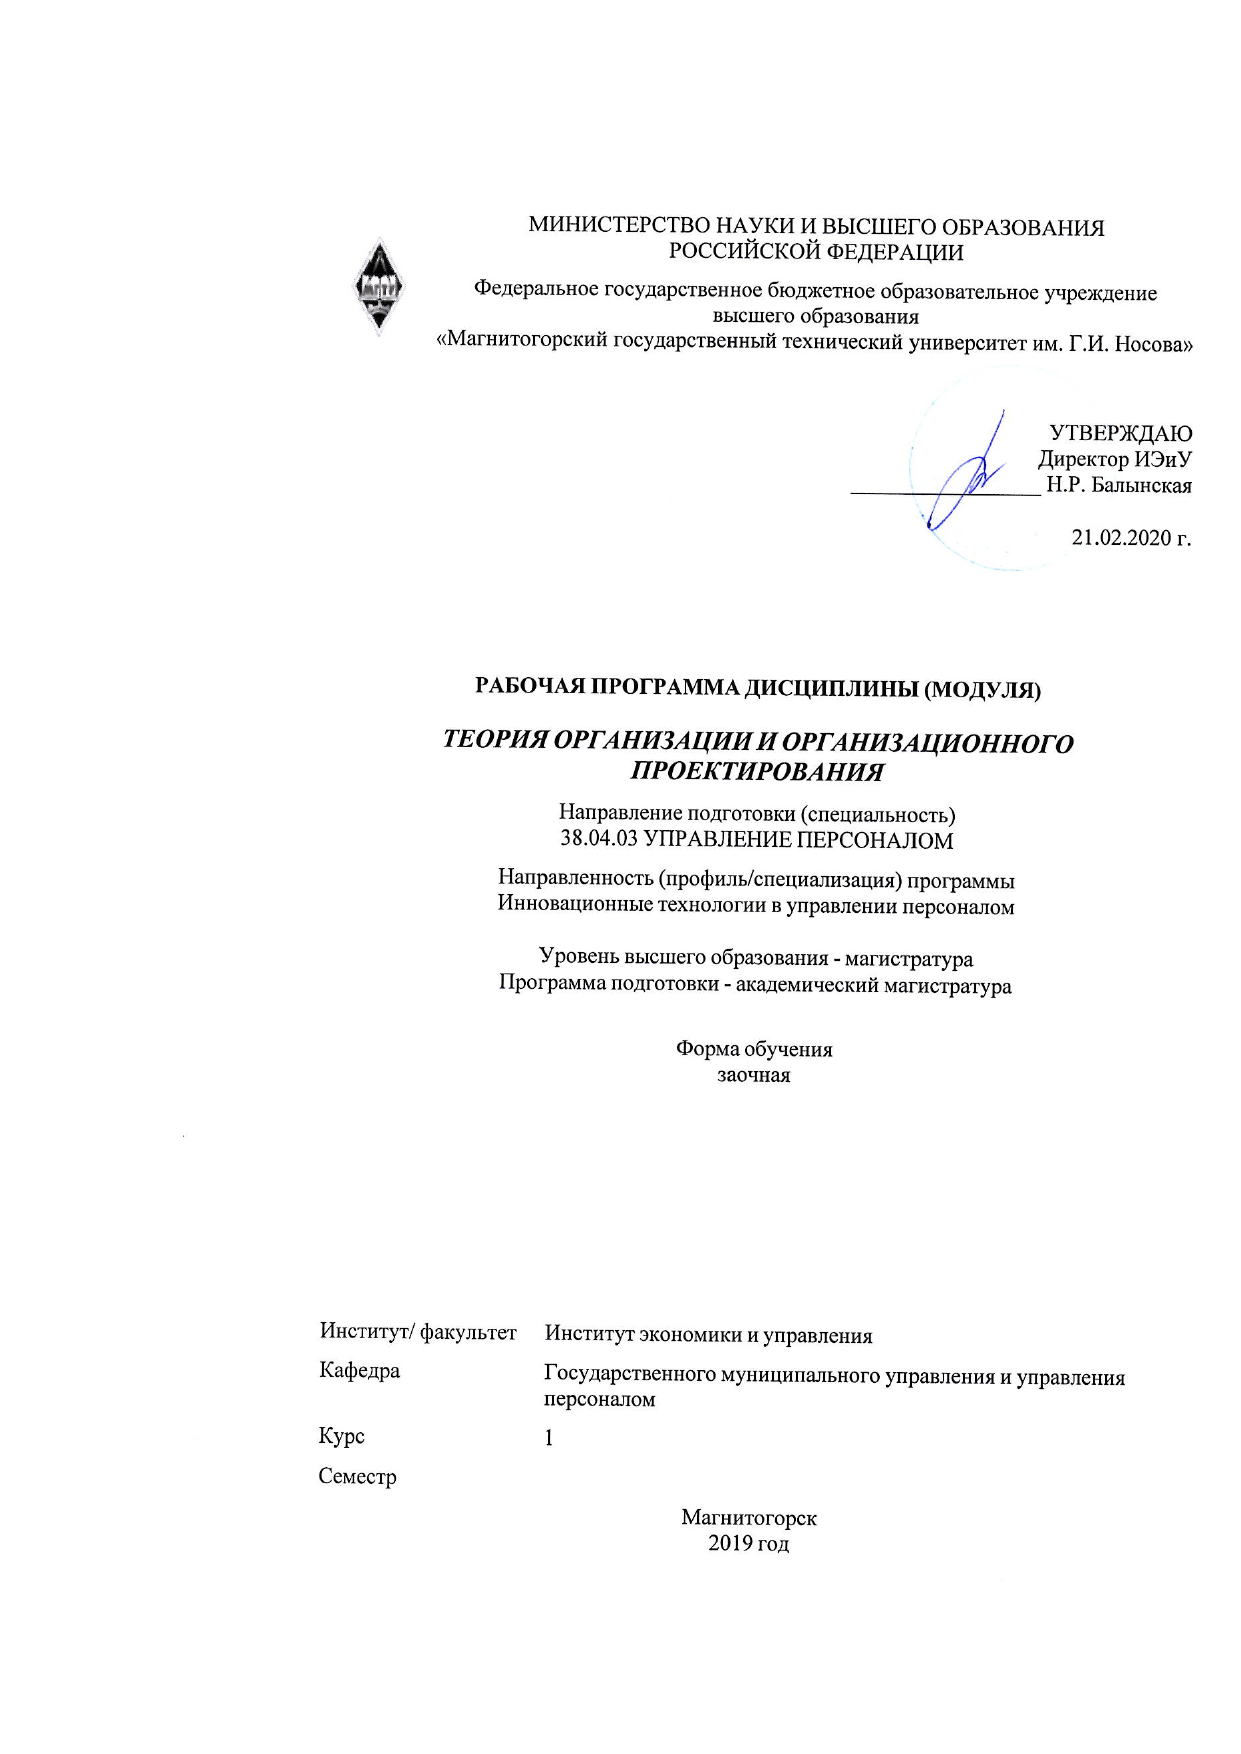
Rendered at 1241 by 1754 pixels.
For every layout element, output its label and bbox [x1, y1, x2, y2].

picture [177, 118, 1241, 1679]
